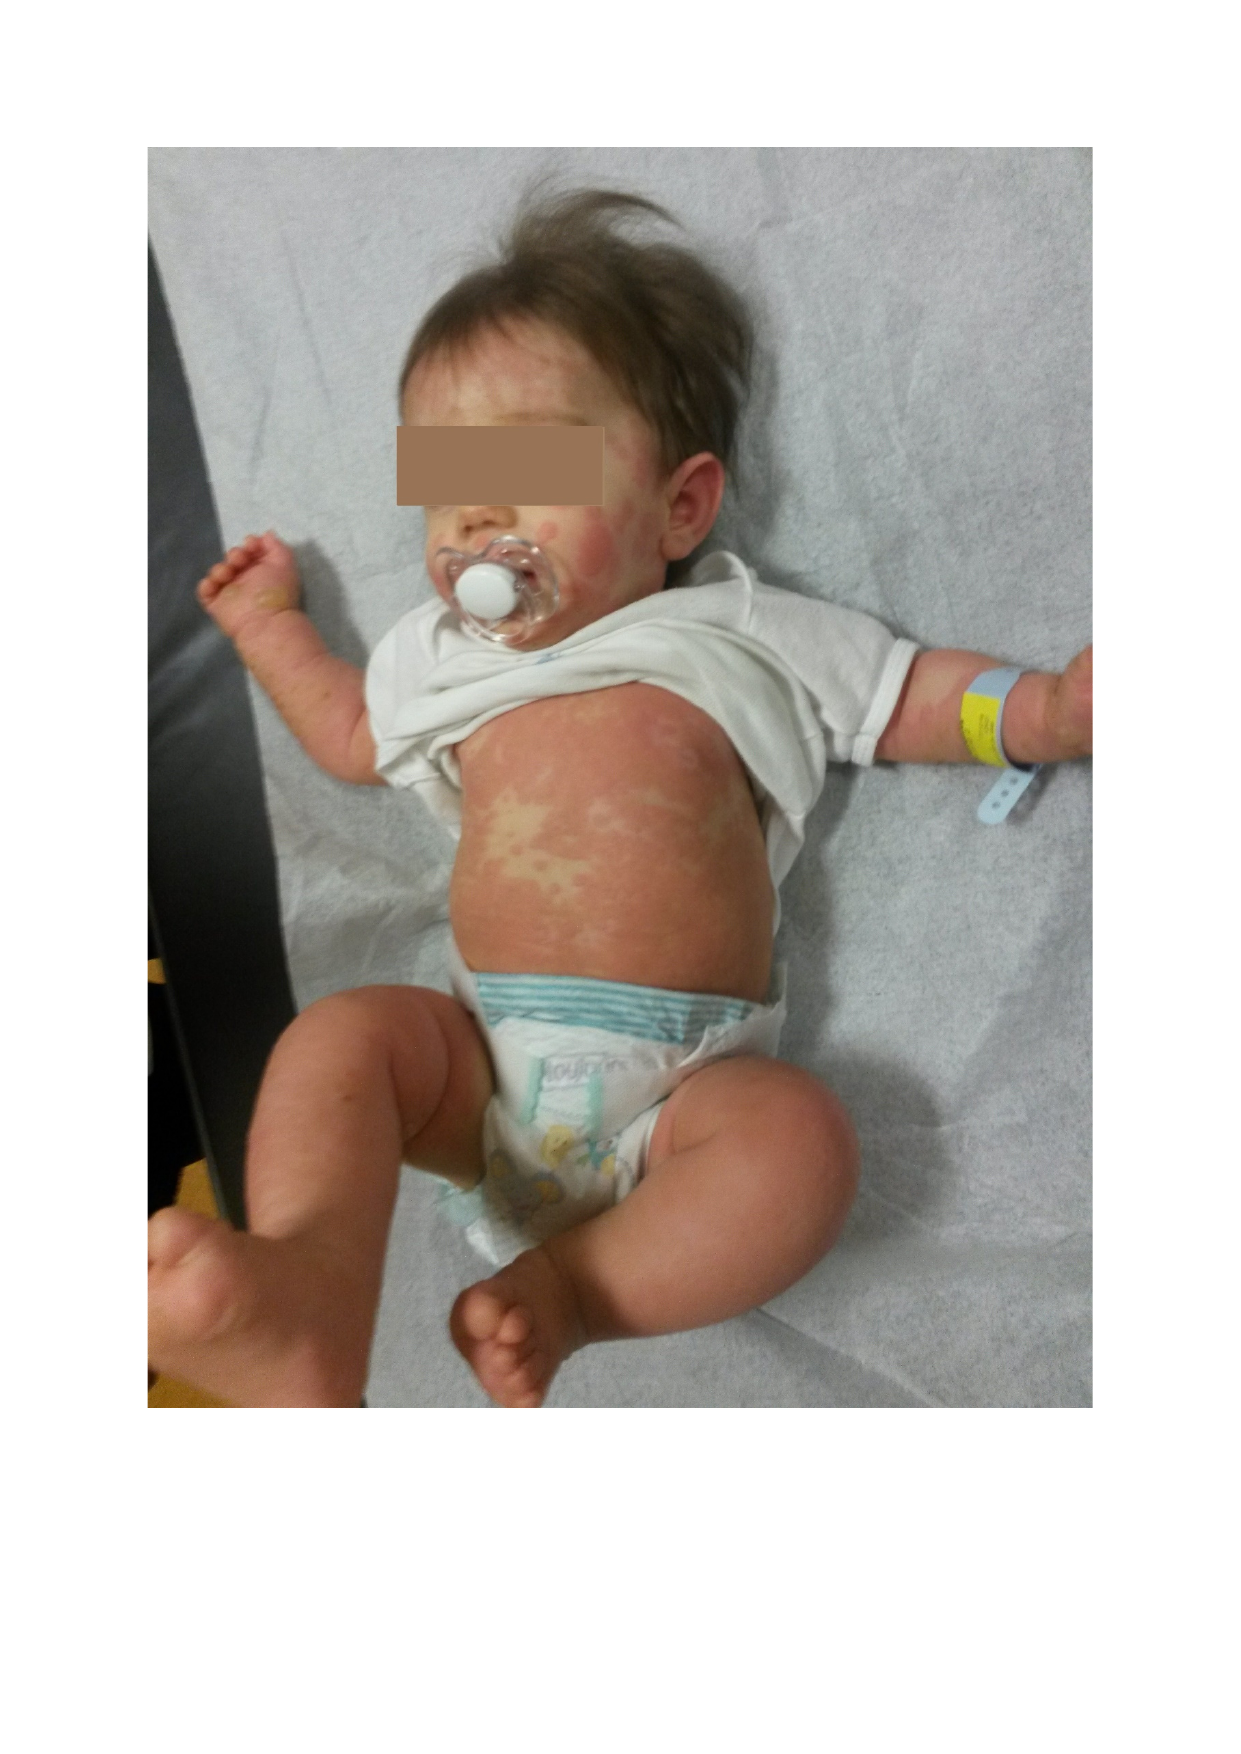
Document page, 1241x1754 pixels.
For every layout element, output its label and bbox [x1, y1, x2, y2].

picture [147, 147, 1093, 1408]
